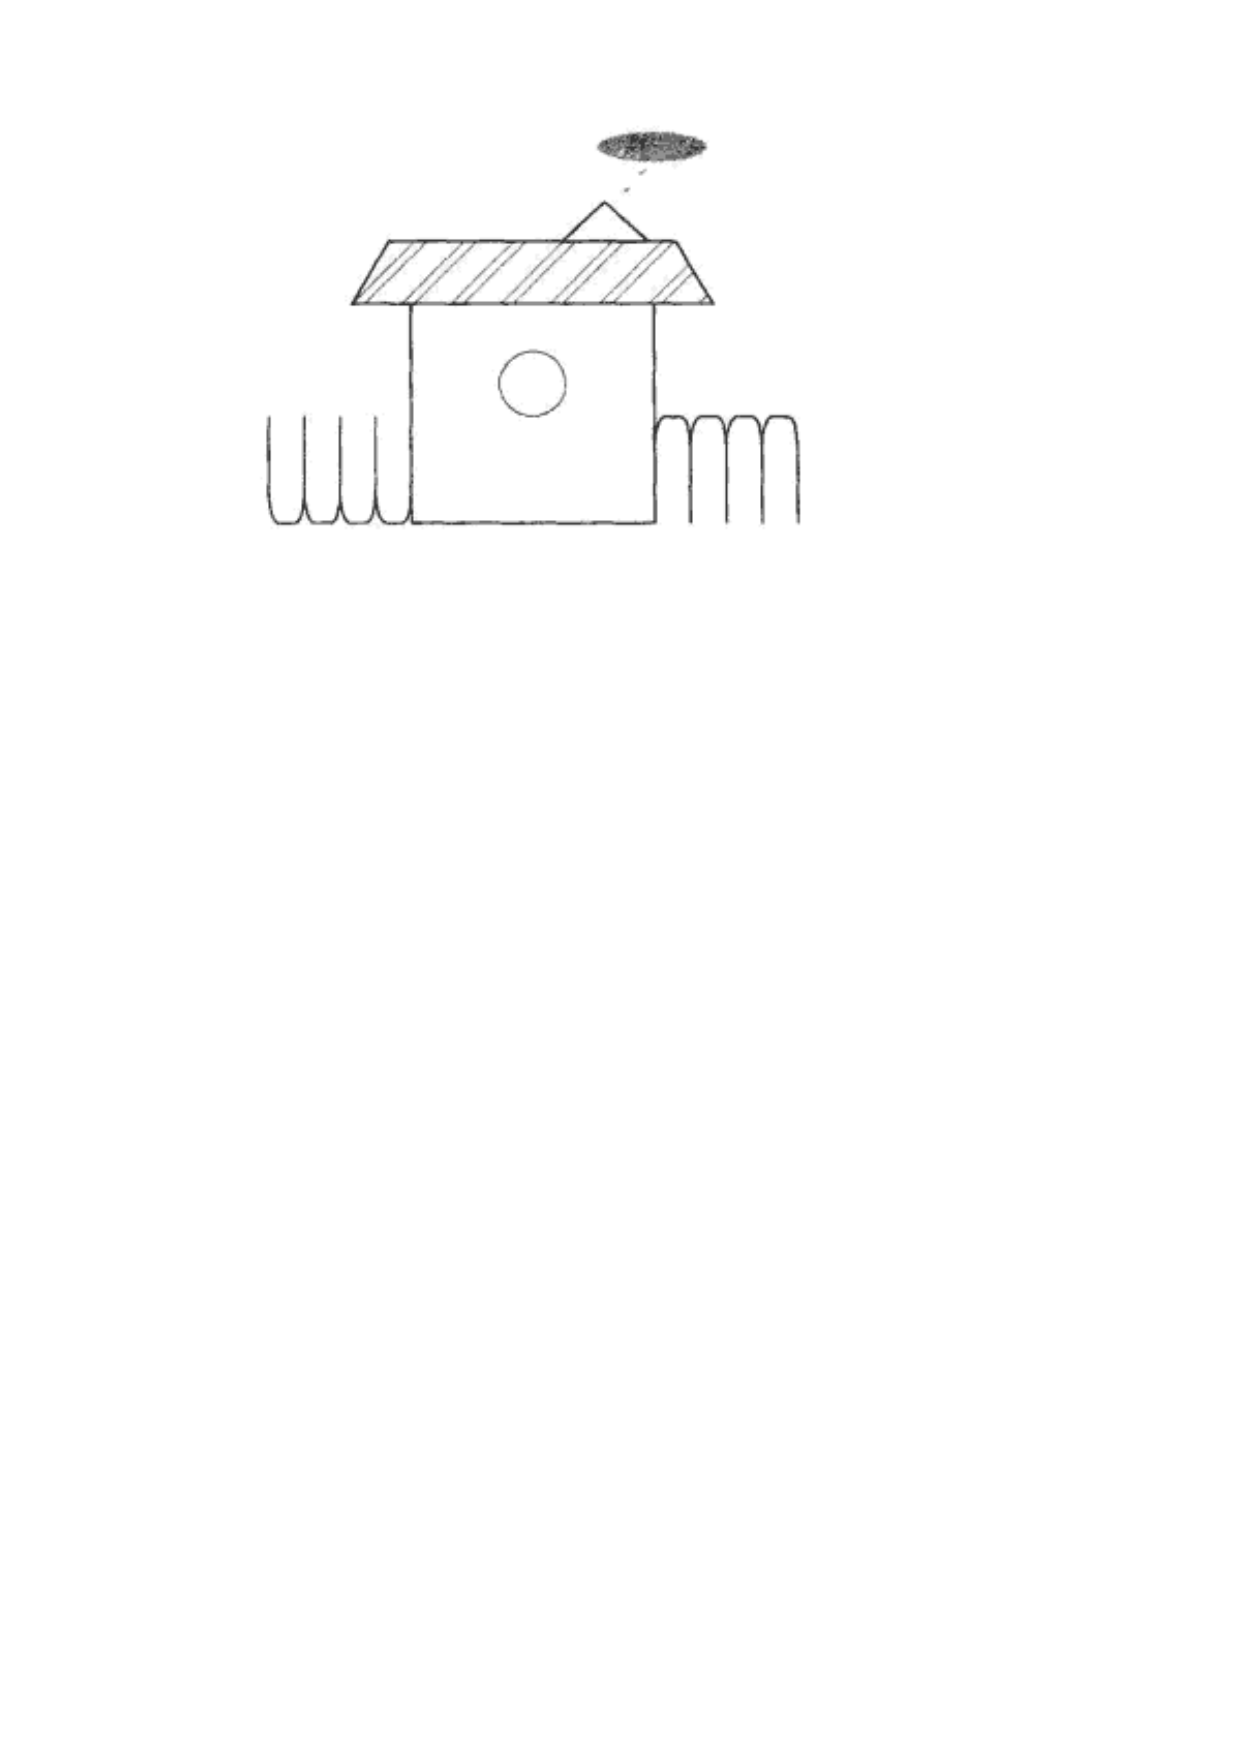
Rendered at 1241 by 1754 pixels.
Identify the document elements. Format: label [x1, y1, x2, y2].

picture [236, 118, 817, 546]
